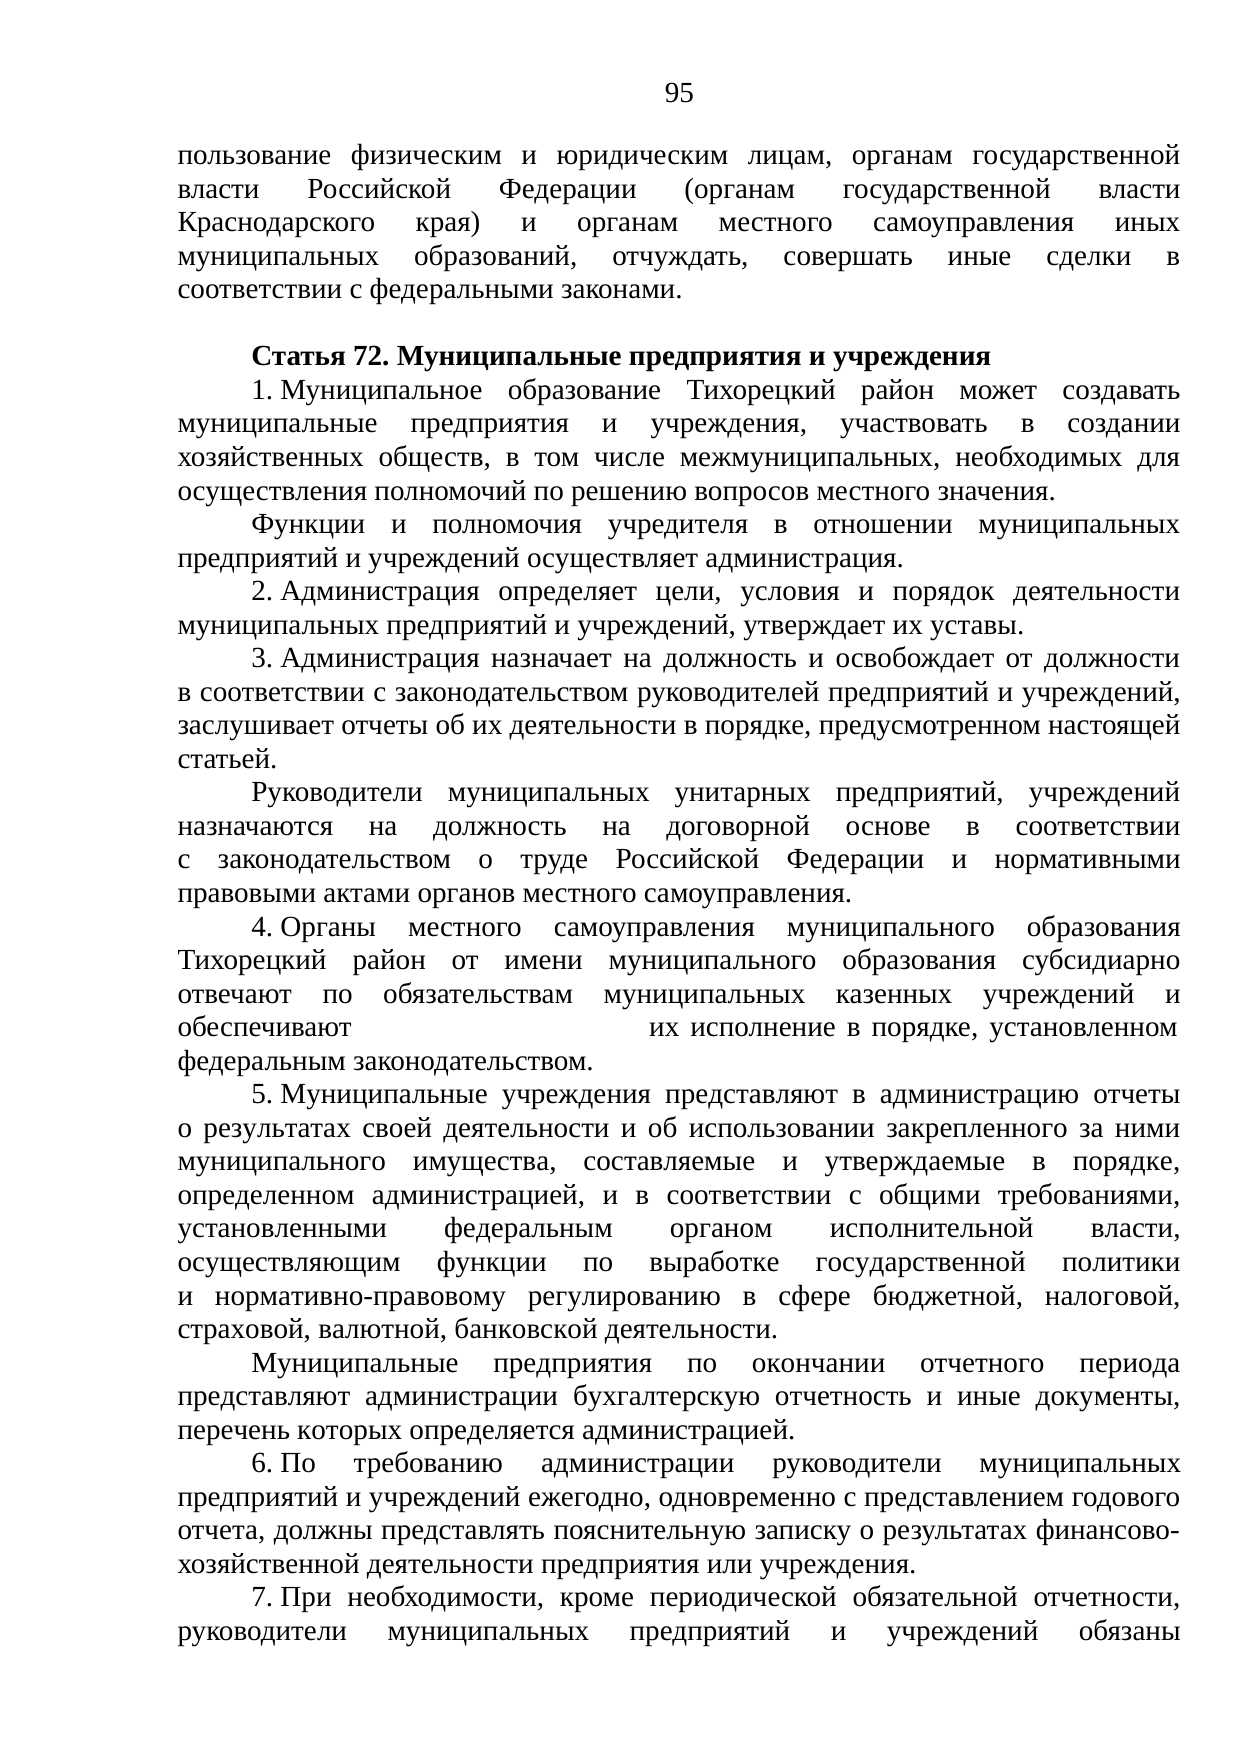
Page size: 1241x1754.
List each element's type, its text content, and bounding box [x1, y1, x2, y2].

text 6. По требованию администрации руководители муниципальных предприятий и учреждений ежегодно, одновременно с представлением годового отчета, должны представлять пояснительную записку о результатах финансово-хозяйственной деятельности предприятия или учреждения. [177, 1445, 1181, 1579]
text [177, 1579, 1181, 1647]
text 2. Администрация определяет цели, условия и порядок деятельности муниципальных предприятий и учреждений, утверждает их уставы. [177, 573, 1181, 640]
text 5. Муниципальные учреждения представляют в администрацию отчеты о результатах своей деятельности и об использовании закрепленного за ними муниципального имущества, составляемые и утверждаемые в порядке, определенном администрацией, и в соответствии с общими требованиями, установленными федеральным органом исполнительной власти, осуществляющим функции по выработке государственной политики и нормативно-правовому регулированию в сфере бюджетной, налоговой, страховой, валютной, банковской деятельности. [177, 1076, 1181, 1345]
text 1. Муниципальное образование Тихорецкий район может создавать муниципальные предприятия и учреждения, участвовать в создании хозяйственных обществ, в том числе межмуниципальных, необходимых для осуществления полномочий по решению вопросов местного значения. [177, 372, 1181, 506]
text Статья 72. Муниципальные предприятия и учреждения [177, 338, 1181, 372]
text 3. Администрация назначает на должность и освобождает от должности в соответствии с законодательством руководителей предприятий и учреждений, заслушивает отчеты об их деятельности в порядке, предусмотренном настоящей статьей. [177, 640, 1181, 774]
text Функции и полномочия учредителя в отношении муниципальных предприятий и учреждений осуществляет администрация. [177, 506, 1181, 573]
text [177, 137, 1181, 305]
text Муниципальные предприятия по окончании отчетного периода представляют администрации бухгалтерскую отчетность и иные документы, перечень которых определяется администрацией. [177, 1345, 1181, 1445]
text Руководители муниципальных унитарных предприятий, учреждений назначаются на должность на договорной основе в соответствии с законодательством о труде Российской Федерации и нормативными правовыми актами органов местного самоуправления. [177, 774, 1181, 909]
text 4. Органы местного самоуправления муниципального образования Тихорецкий район от имени муниципального образования субсидиарно отвечают по обязательствам муниципальных казенных учреждений и обеспечивают их исполнение в порядке, установленном федеральным законодательством. [177, 909, 1181, 1076]
